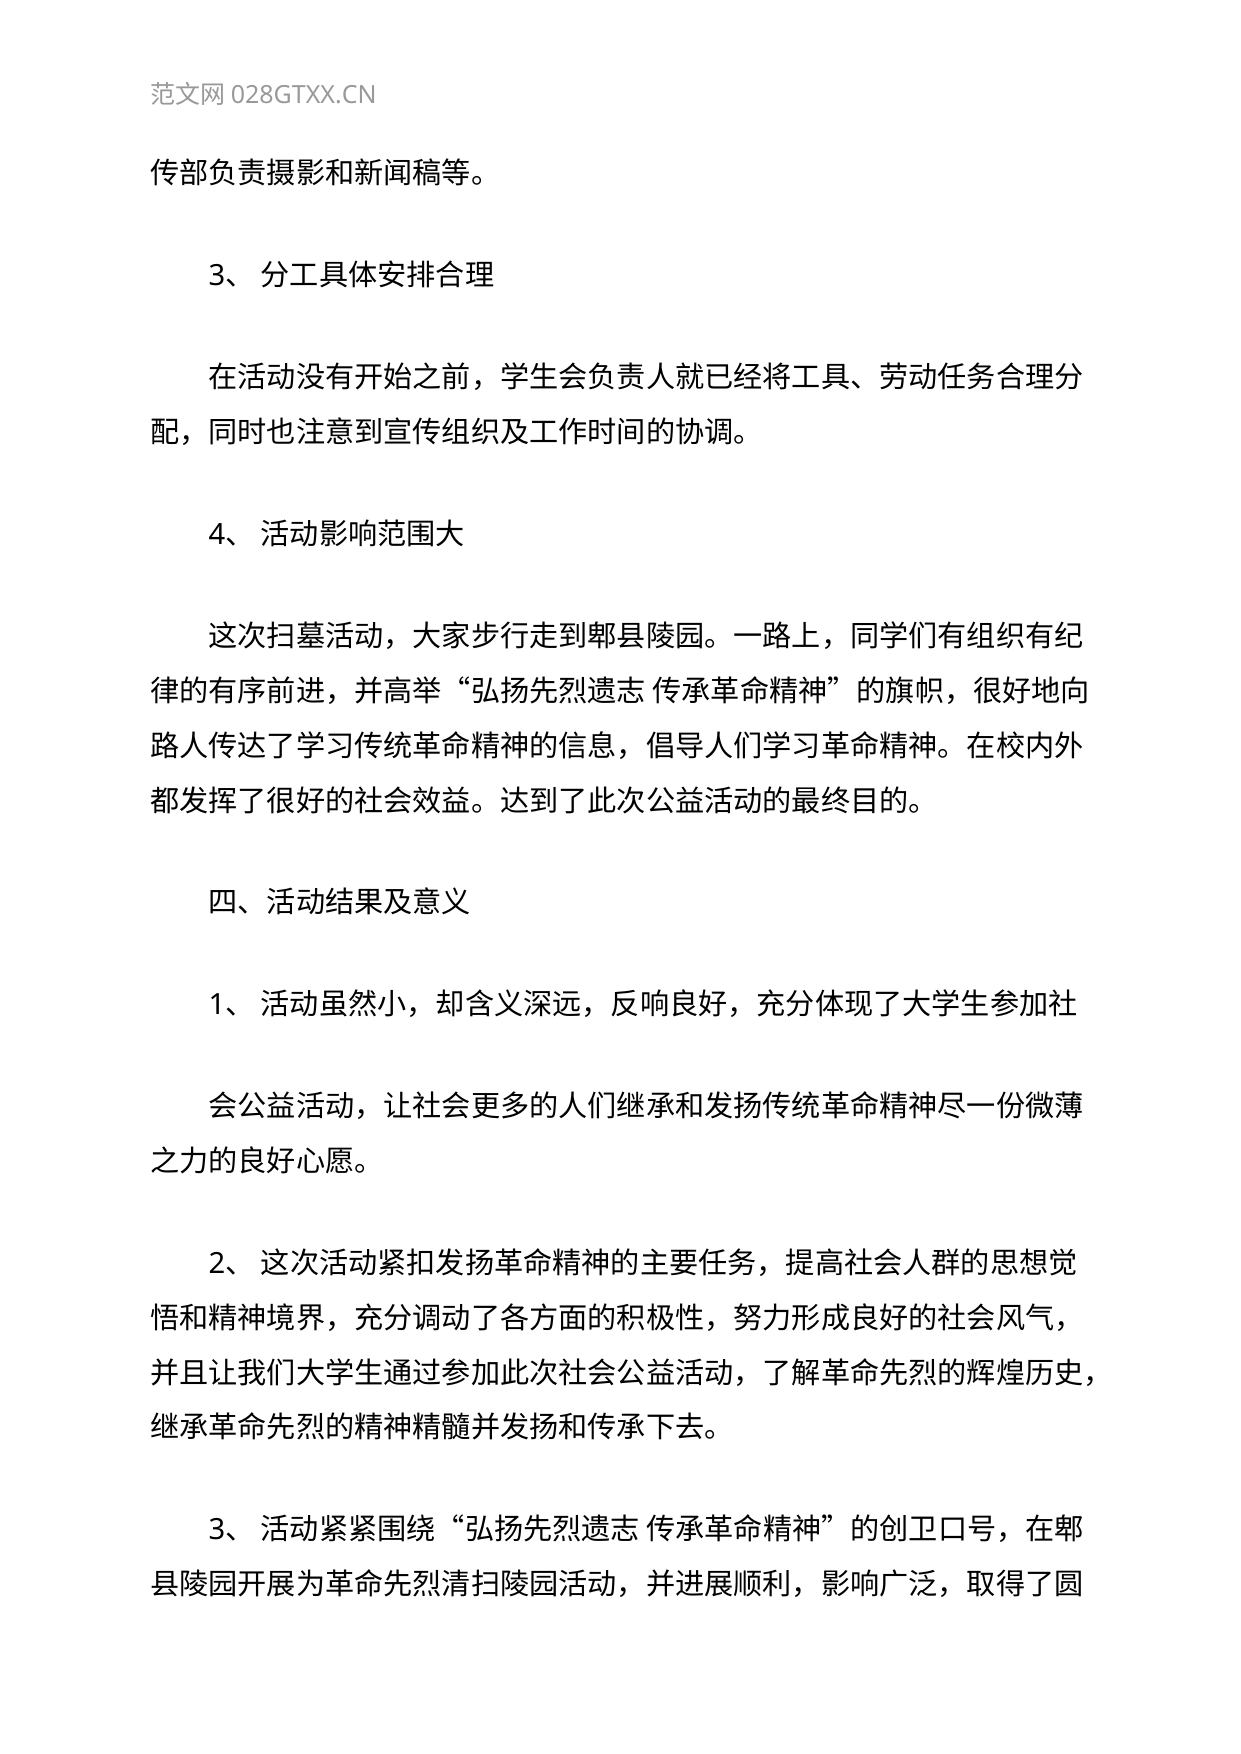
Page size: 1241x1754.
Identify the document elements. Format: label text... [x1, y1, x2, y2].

text 1、 活动虽然小，却含义深远，反响良好，充分体现了大学生参加社 [150, 981, 1090, 1023]
text 在活动没有开始之前，学生会负责人就已经将工具、劳动任务合理分配，同时也注意到宣传组织及工作时间的协调。 [150, 354, 1090, 451]
text 这次扫墓活动，大家步行走到郫县陵园。一路上，同学们有组织有纪律的有序前进，并高举“弘扬先烈遗志 传承革命精神”的旗帜，很好地向路人传达了学习传统革命精神的信息，倡导人们学习革命精神。在校内外都发挥了很好的社会效益。达到了此次公益活动的最终目的。 [150, 612, 1090, 819]
text 4、 活动影响范围大 [150, 510, 1090, 553]
text 会公益活动，让社会更多的人们继承和发扬传统革命精神尽一份微薄之力的良好心愿。 [150, 1083, 1090, 1180]
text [150, 150, 1090, 192]
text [150, 1506, 1090, 1603]
text 3、 分工具体安排合理 [150, 252, 1090, 294]
text 四、活动结果及意义 [150, 879, 1090, 921]
text 2、 这次活动紧扣发扬革命精神的主要任务，提高社会人群的思想觉悟和精神境界，充分调动了各方面的积极性，努力形成良好的社会风气，并且让我们大学生通过参加此次社会公益活动，了解革命先烈的辉煌历史，继承革命先烈的精神精髓并发扬和传承下去。 [150, 1239, 1090, 1446]
